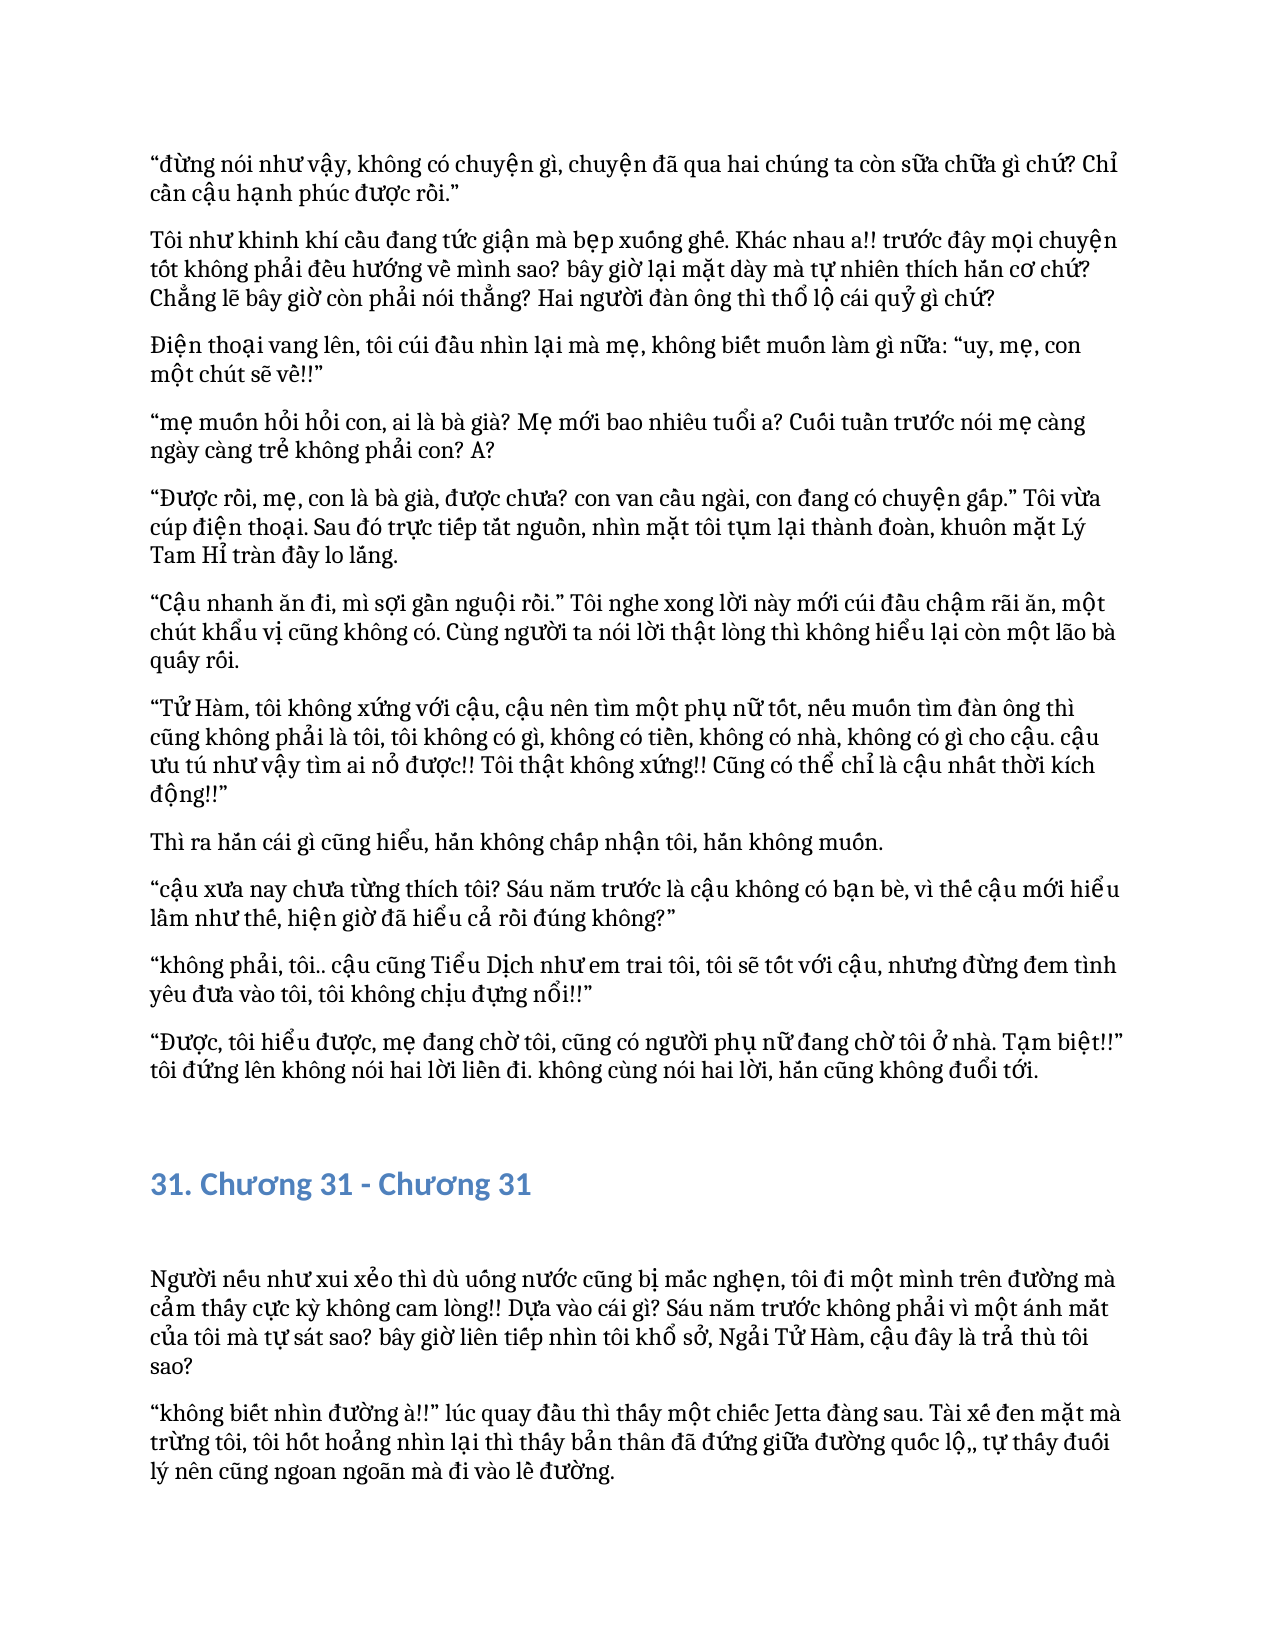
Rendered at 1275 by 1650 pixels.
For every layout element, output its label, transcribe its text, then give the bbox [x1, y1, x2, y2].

text “đừng nói như vậy, không có chuyện gì, chuyện đã qua hai chúng ta còn sữa chữa gì chứ? Chỉ cần cậu hạnh phúc được rồi.” [150, 150, 1125, 207]
text “mẹ muốn hỏi hỏi con, ai là bà già? Mẹ mới bao nhiêu tuổi a? Cuối tuần trước nói mẹ càng ngày càng trẻ không phải con? A? [150, 407, 1125, 465]
text Thì ra hắn cái gì cũng hiểu, hắn không chấp nhận tôi, hắn không muốn. [150, 827, 1125, 856]
text “Tử Hàm, tôi không xứng với cậu, cậu nên tìm một phụ nữ tốt, nếu muốn tìm đàn ông thì cũng không phải là tôi, tôi không có gì, không có tiền, không có nhà, không có gì cho cậu. cậu ưu tú như vậy tìm ai nỏ được!! Tôi thật không xứng!! Cũng có thể chỉ là cậu nhất thời kích động!!” [150, 694, 1125, 809]
subtitle 31. Chương 31 - Chương 31 [150, 1163, 1125, 1204]
text “không phải, tôi.. cậu cũng Tiểu Dịch như em trai tôi, tôi sẽ tốt với cậu, nhưng đừng đem tình yêu đưa vào tôi, tôi không chịu đựng nổi!!” [150, 951, 1125, 1009]
text “cậu xưa nay chưa từng thích tôi? Sáu năm trước là cậu không có bạn bè, vì thế cậu mới hiểu lầm như thế, hiện giờ đã hiểu cả rồi đúng không?” [150, 875, 1125, 932]
text “Cậu nhanh ăn đi, mì sợi gần nguội rồi.” Tôi nghe xong lời này mới cúi đầu chậm rãi ăn, một chút khẩu vị cũng không có. Cùng người ta nói lời thật lòng thì không hiểu lại còn một lão bà quấy rối. [150, 589, 1125, 675]
text “Được rồi, mẹ, con là bà già, được chưa? con van cầu ngài, con đang có chuyện gấp.” Tôi vừa cúp điện thoại. Sau đó trực tiếp tắt nguồn, nhìn mặt tôi tụm lại thành đoàn, khuôn mặt Lý Tam Hỉ tràn đầy lo lắng. [150, 484, 1125, 570]
text “không biết nhìn đường à!!” lúc quay đầu thì thấy một chiếc Jetta đàng sau. Tài xế đen mặt mà trừng tôi, tôi hốt hoảng nhìn lại thì thấy bản thân đã đứng giữa đường quốc lộ,, tự thấy đuối lý nên cũng ngoan ngoãn mà đi vào lề đường. [150, 1399, 1125, 1485]
text Điện thoại vang lên, tôi cúi đầu nhìn lại mà mẹ, không biết muốn làm gì nữa: “uy, mẹ, con một chút sẽ về!!” [150, 331, 1125, 389]
text Tôi như khinh khí cầu đang tức giận mà bẹp xuống ghế. Khác nhau a!! trước đây mọi chuyện tốt không phải đều hướng về mình sao? bây giờ lại mặt dày mà tự nhiên thích hắn cơ chứ? Chẳng lẽ bây giờ còn phải nói thẳng? Hai người đàn ông thì thổ lộ cái quỷ gì chứ? [150, 226, 1125, 312]
text Người nếu như xui xẻo thì dù uống nước cũng bị mắc nghẹn, tôi đi một mình trên đường mà cảm thấy cực kỳ không cam lòng!! Dựa vào cái gì? Sáu năm trước không phải vì một ánh mắt của tôi mà tự sát sao? bây giờ liên tiếp nhìn tôi khổ sở, Ngải Tử Hàm, cậu đây là trả thù tôi sao? [150, 1208, 1125, 1380]
text “Được, tôi hiểu được, mẹ đang chờ tôi, cũng có người phụ nữ đang chờ tôi ở nhà. Tạm biệt!!” tôi đứng lên không nói hai lời liền đi. không cùng nói hai lời, hắn cũng không đuổi tới. [150, 1027, 1125, 1142]
